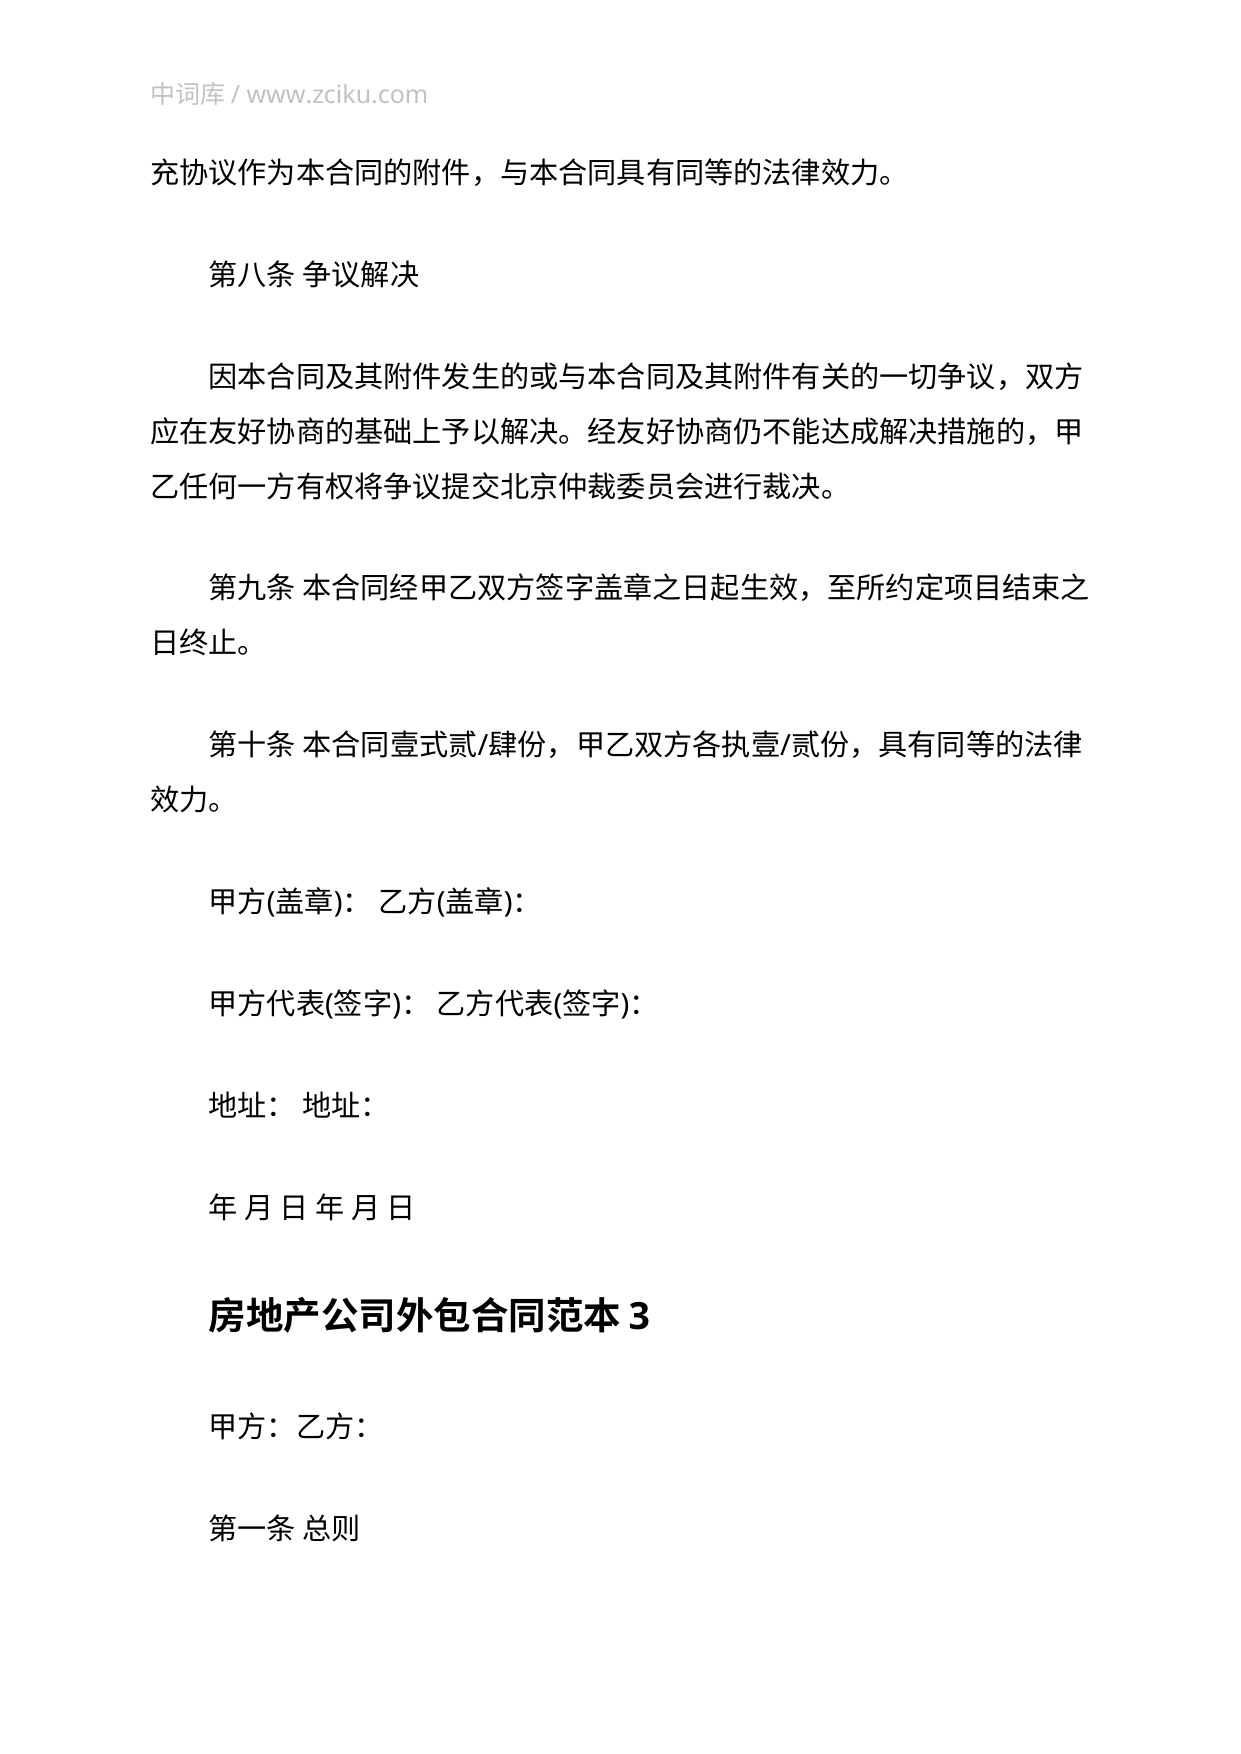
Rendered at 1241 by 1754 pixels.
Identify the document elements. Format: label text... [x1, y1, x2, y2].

text 甲方(盖章)： 乙方(盖章)： [150, 878, 1090, 921]
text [150, 150, 1090, 192]
text 因本合同及其附件发生的或与本合同及其附件有关的一切争议，双方应在友好协商的基础上予以解决。经友好协商仍不能达成解决措施的，甲乙任何一方有权将争议提交北京仲裁委员会进行裁决。 [150, 353, 1090, 506]
text 房地产公司外包合同范本3 [150, 1286, 1090, 1341]
text 地址： 地址： [150, 1082, 1090, 1125]
text 第八条 争议解决 [150, 252, 1090, 294]
text 第十条 本合同壹式贰/肆份，甲乙双方各执壹/贰份，具有同等的法律效力。 [150, 722, 1090, 819]
text 甲方：乙方： [150, 1404, 1090, 1446]
text 年 月 日 年 月 日 [150, 1184, 1090, 1227]
text 第一条 总则 [150, 1505, 1090, 1548]
text 第九条 本合同经甲乙双方签字盖章之日起生效，至所约定项目结束之日终止。 [150, 565, 1090, 662]
text 甲方代表(签字)： 乙方代表(签字)： [150, 981, 1090, 1023]
